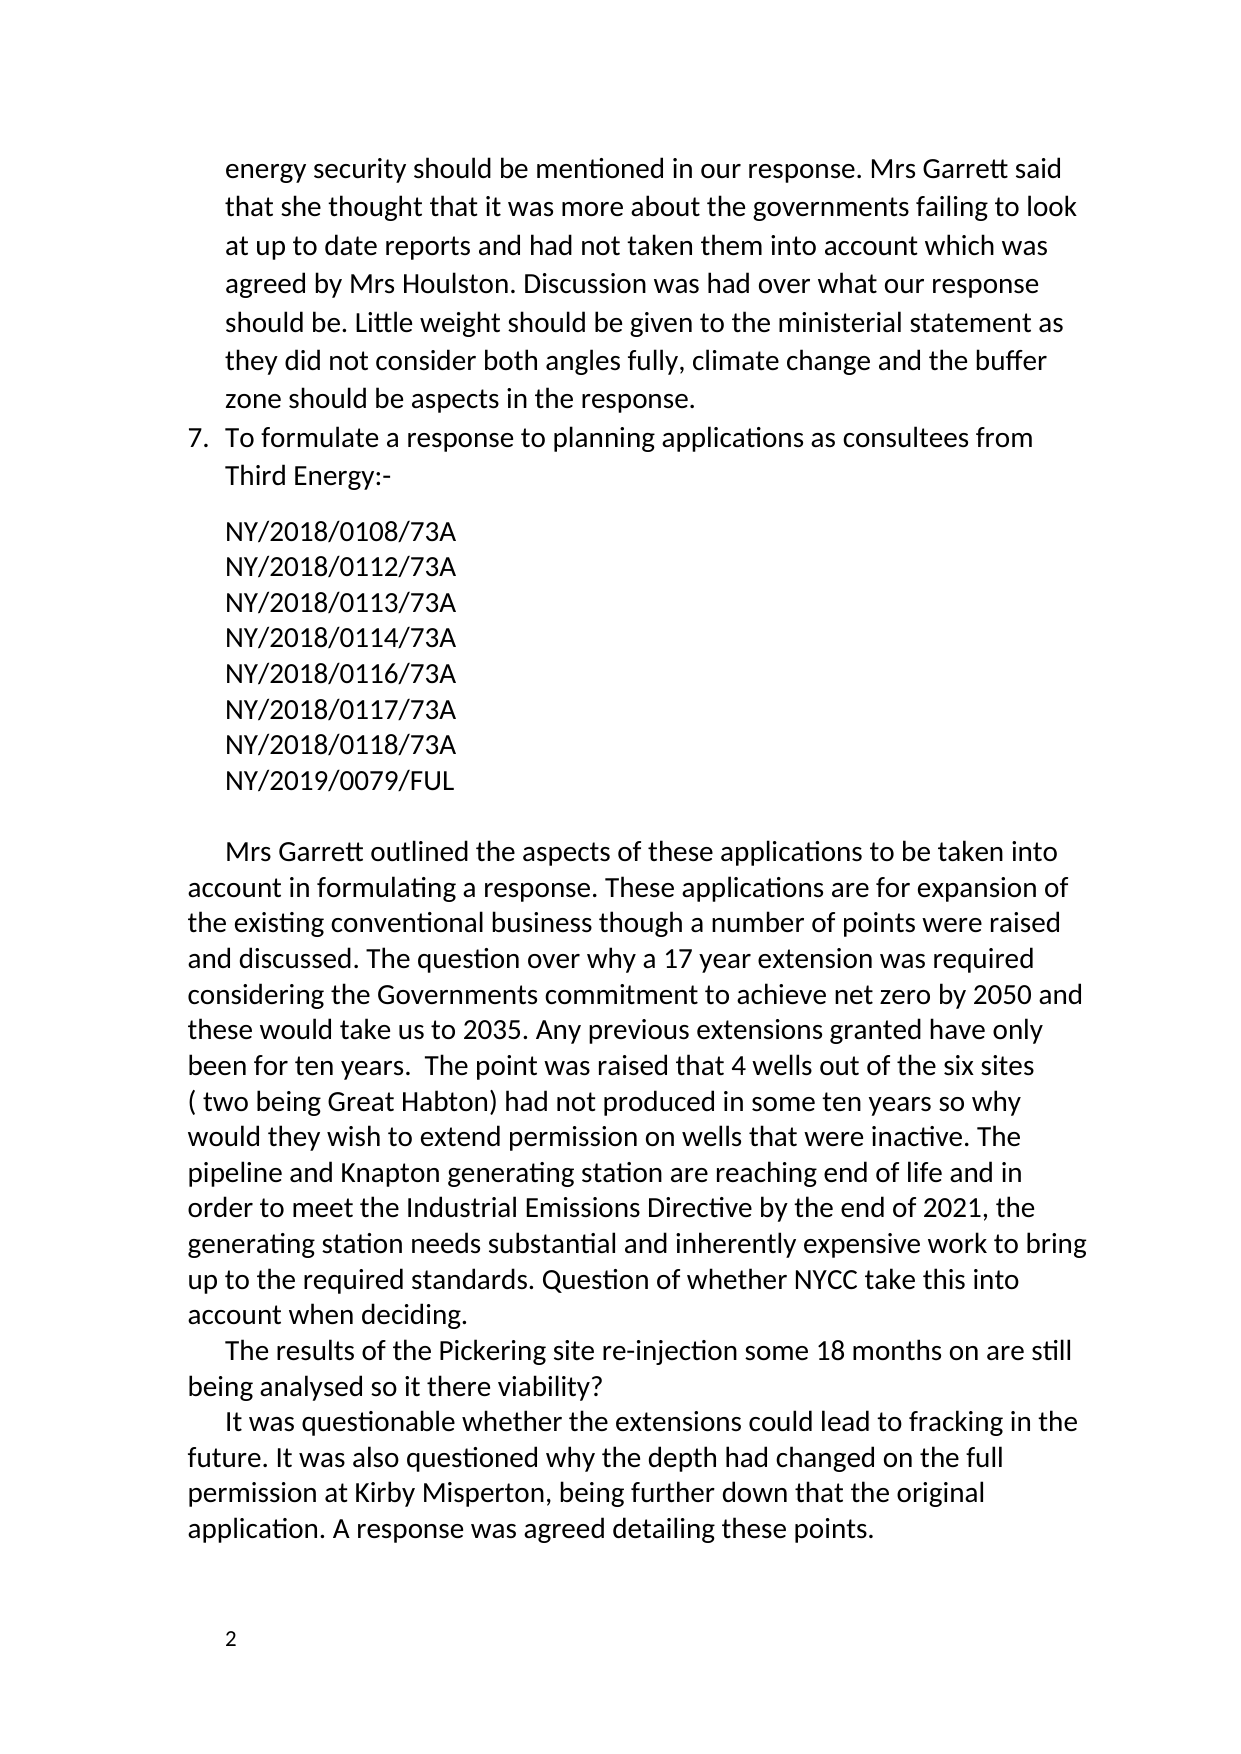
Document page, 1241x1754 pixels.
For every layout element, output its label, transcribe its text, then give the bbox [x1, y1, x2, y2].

text NY/2018/0112/73A [187, 548, 1090, 584]
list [225, 150, 1090, 416]
text NY/2018/0116/73A [187, 655, 1090, 691]
text The results of the Pickering site re-injection some 18 months on are still being analysed so it there viability? [187, 1332, 1090, 1403]
text It was questionable whether the extensions could lead to fracking in the future. It was also questioned why the depth had changed on the full permission at Kirby Misperton, being further down that the original application. A response was agreed detailing these points. [187, 1403, 1090, 1546]
text NY/2018/0108/73A [187, 513, 1090, 548]
list To formulate a response to planning applications as consultees from Third Energy:- [187, 419, 1090, 493]
text NY/2019/0079/FUL [187, 762, 1090, 798]
text NY/2018/0113/73A [187, 584, 1090, 619]
text NY/2018/0118/73A [187, 726, 1090, 762]
text Mrs Garrett outlined the aspects of these applications to be taken into account in formulating a response. These applications are for expansion of the existing conventional business though a number of points were raised and discussed. The question over why a 17 year extension was required considering the Governments commitment to achieve net zero by 2050 and these would take us to 2035. Any previous extensions granted have only been for ten years. The point was raised that 4 wells out of the six sites ( two being Great Habton) had not produced in some ten years so why would they wish to extend permission on wells that were inactive. The pipeline and Knapton generating station are reaching end of life and in order to meet the Industrial Emissions Directive by the end of 2021, the generating station needs substantial and inherently expensive work to bring up to the required standards. Question of whether NYCC take this into account when deciding. [187, 833, 1090, 1332]
text NY/2018/0114/73A [187, 619, 1090, 655]
text NY/2018/0117/73A [187, 691, 1090, 726]
